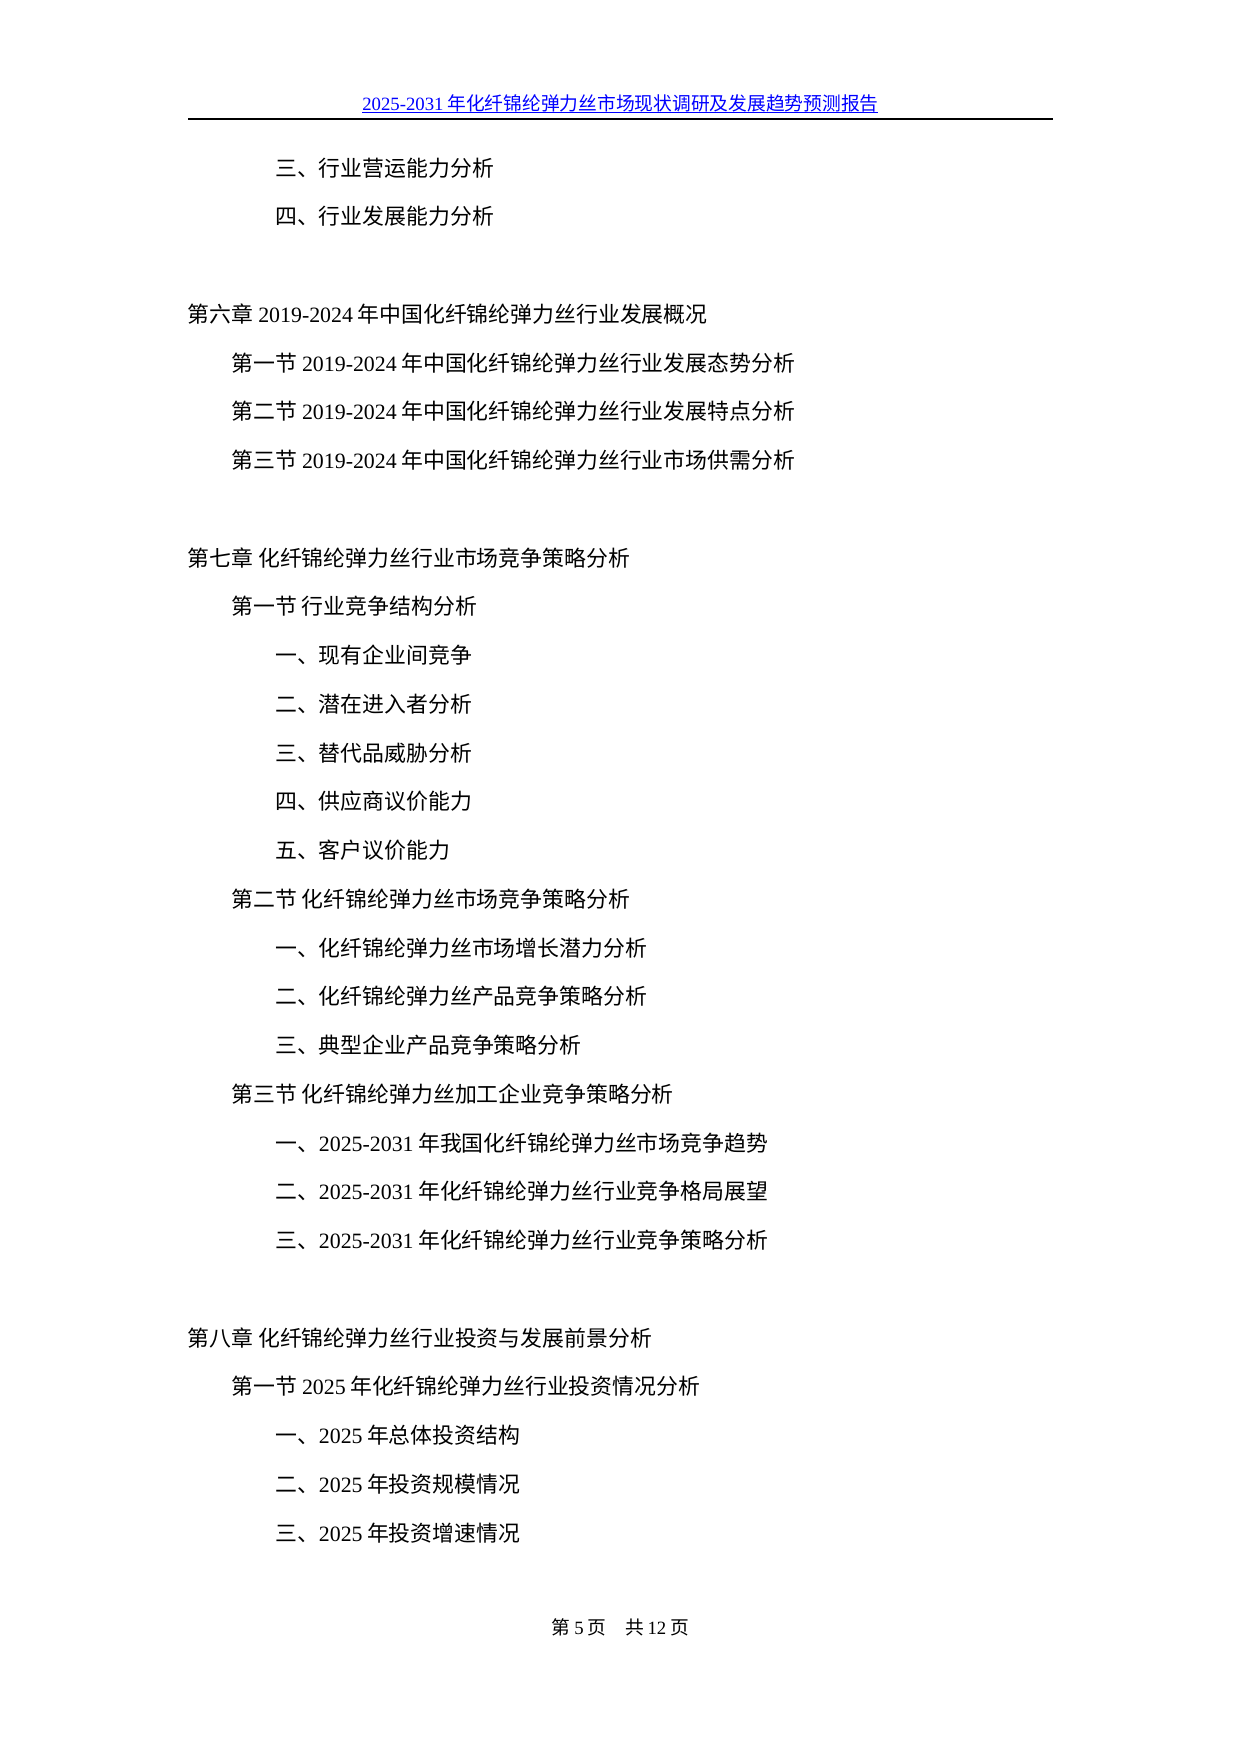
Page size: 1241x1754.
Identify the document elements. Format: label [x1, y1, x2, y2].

text [187, 150, 1053, 1548]
